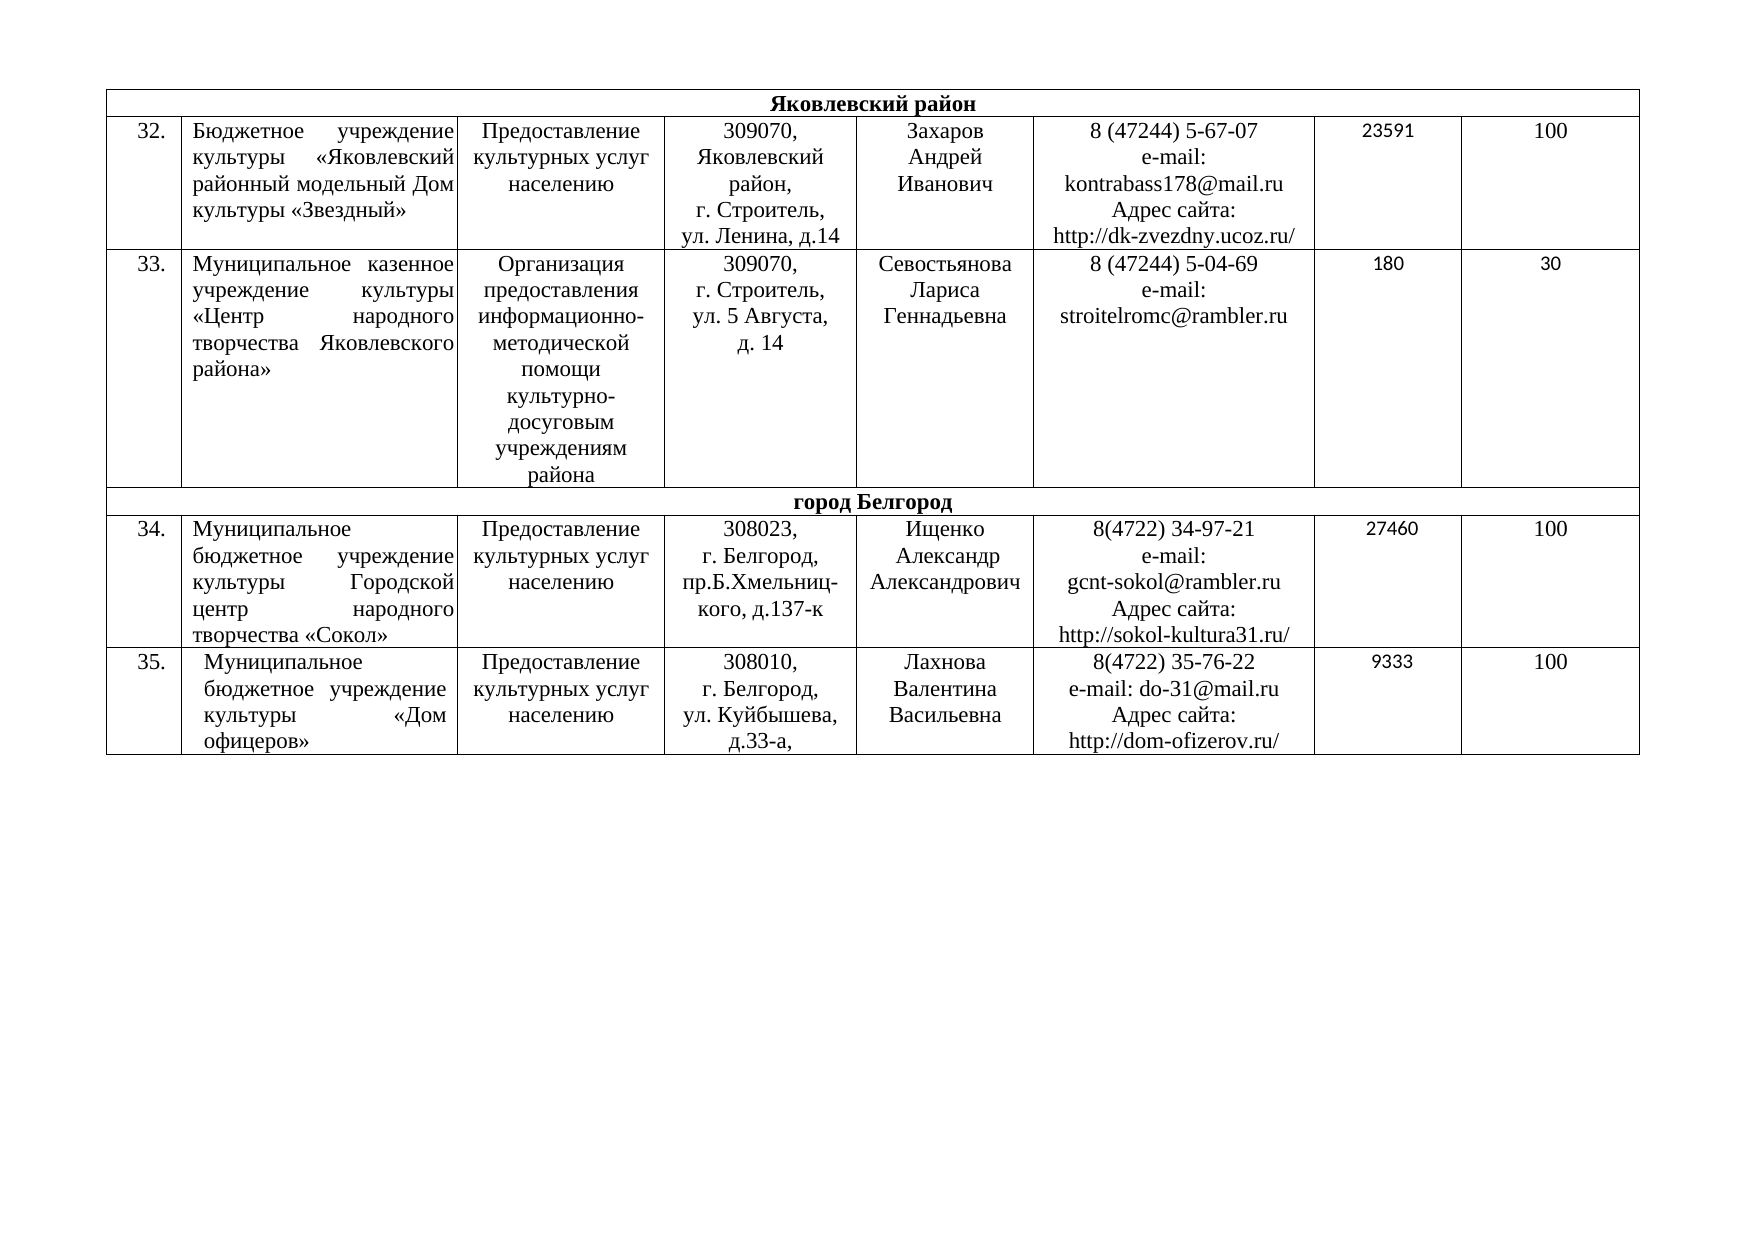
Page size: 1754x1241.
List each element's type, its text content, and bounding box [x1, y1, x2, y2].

table_cell 35. [107, 648, 181, 754]
table_cell Муниципальное бюджетное учреждение культуры «Дом офицеров» [182, 648, 457, 754]
table_cell Муниципальное казенное учреждение культуры «Центр народного творчества Яковлевского района» [182, 250, 457, 487]
table_cell 32. [107, 117, 181, 249]
table_cell 8(4722) 34-97-21 e-mail: gcnt-sokol@rambler.ru Адрес сайта: http://sokol-kultura31.ru/ [1034, 516, 1314, 647]
table_cell Бюджетное учреждение культуры «Яковлевский районный модельный Дом культуры «Звездный» [182, 117, 457, 249]
table_cell 23591 [1315, 117, 1461, 249]
table_cell Муниципальное бюджетное учреждение культуры Городской центр народного творчества «Сокол» [182, 516, 457, 647]
table_cell Захаров Андрей Иванович [857, 117, 1033, 249]
table_cell Предоставление культурных услуг населению [458, 648, 664, 754]
table_cell 33. [107, 250, 181, 487]
table_cell 8 (47244) 5-67-07 e-mail: kontrabass178@mail.ru Адрес сайта: http://dk-zvezdny.ucoz.ru/ [1034, 117, 1314, 249]
table_cell 27460 [1315, 516, 1461, 647]
table_cell 8(4722) 35-76-22 e-mail: do-31@mail.ru Адрес сайта: http://dom-ofizerov.ru/ [1034, 648, 1314, 754]
table_cell Предоставление культурных услуг населению [458, 516, 664, 647]
table_cell Ищенко Александр Александрович [857, 516, 1033, 647]
table_cell Яковлевский район [107, 90, 1639, 116]
table_cell 100 [1462, 516, 1639, 647]
table_cell 309070, Яковлевский район, г. Строитель, ул. Ленина, д.14 [665, 117, 856, 249]
table_cell Лахнова Валентина Васильевна [857, 648, 1033, 754]
table_cell 100 [1462, 648, 1639, 754]
table_cell Севостьянова Лариса Геннадьевна [857, 250, 1033, 487]
table_cell 308010, г. Белгород, ул. Куйбышева, д.33-а, [665, 648, 856, 754]
table_cell 308023, г. Белгород, пр.Б.Хмельниц-кого, д.137-к [665, 516, 856, 647]
table_cell 100 [1462, 117, 1639, 249]
table_cell 30 [1462, 250, 1639, 487]
table_cell 180 [1315, 250, 1461, 487]
table_cell 309070, г. Строитель, ул. 5 Августа, д. 14 [665, 250, 856, 487]
table_cell 34. [107, 516, 181, 647]
table_cell 9333 [1315, 648, 1461, 754]
table_cell город Белгород [107, 488, 1639, 514]
table_cell Организация предоставления информационно-методической помощи культурно-досуговым учреждениям района [458, 250, 664, 487]
table_cell 8 (47244) 5-04-69 e-mail: stroitelromc@rambler.ru [1034, 250, 1314, 487]
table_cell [458, 117, 664, 249]
